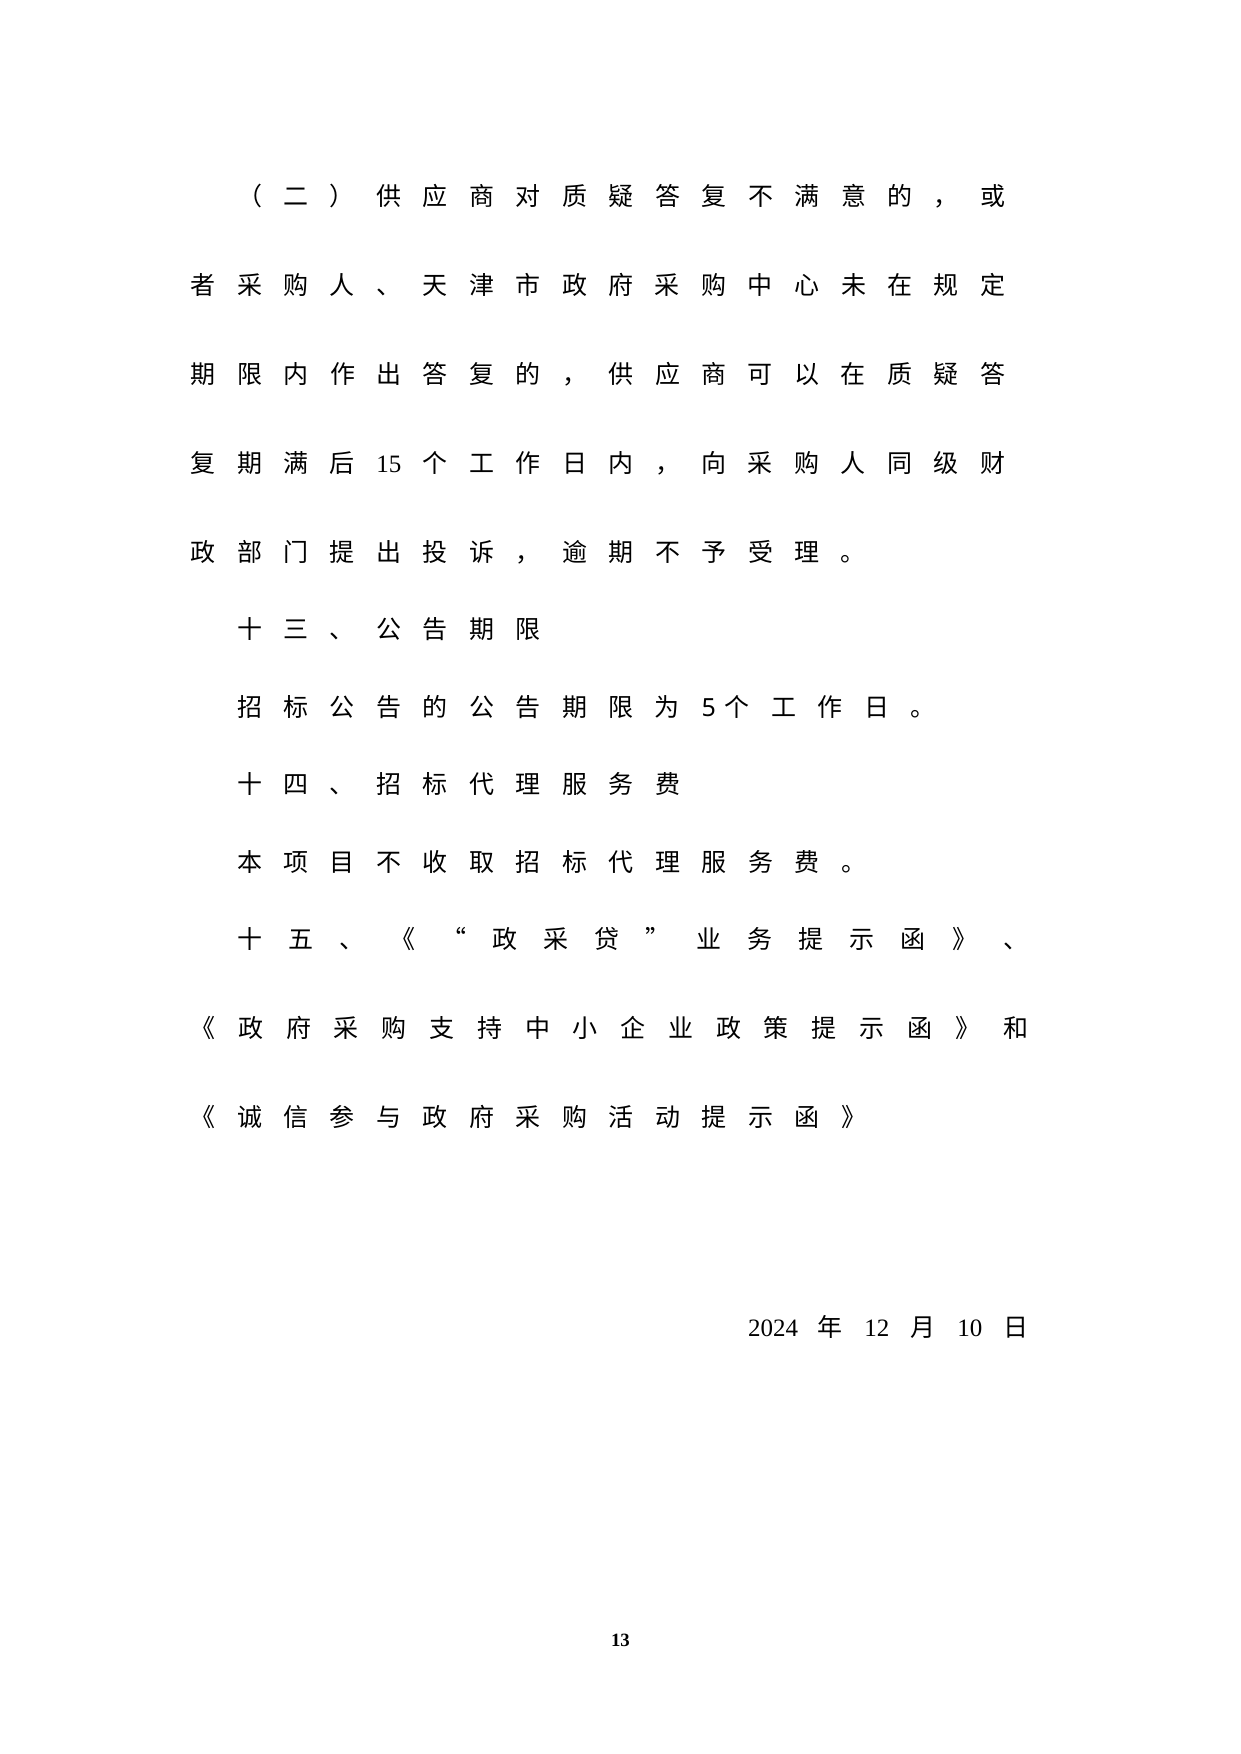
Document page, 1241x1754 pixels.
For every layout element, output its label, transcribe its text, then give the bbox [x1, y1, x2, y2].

text 十四、招标代理服务费 [190, 753, 1050, 813]
text 2024年12月10日 [190, 1296, 1050, 1355]
text 十五、《“政采贷”业务提示函》、《政府采购支持中小企业政策提示函》和《诚信参与政府采购活动提示函》 [190, 908, 1050, 1146]
text （二）供应商对质疑答复不满意的，或者采购人、天津市政府采购中心未在规定期限内作出答复的，供应商可以在质疑答复期满后15个工作日内，向采购人同级财政部门提出投诉，逾期不予受理。 [190, 164, 1050, 580]
text 十三、公告期限 [190, 598, 1050, 658]
text 招标公告的公告期限为5个工作日。 [190, 676, 1050, 735]
text 本项目不收取招标代理服务费。 [190, 831, 1050, 890]
